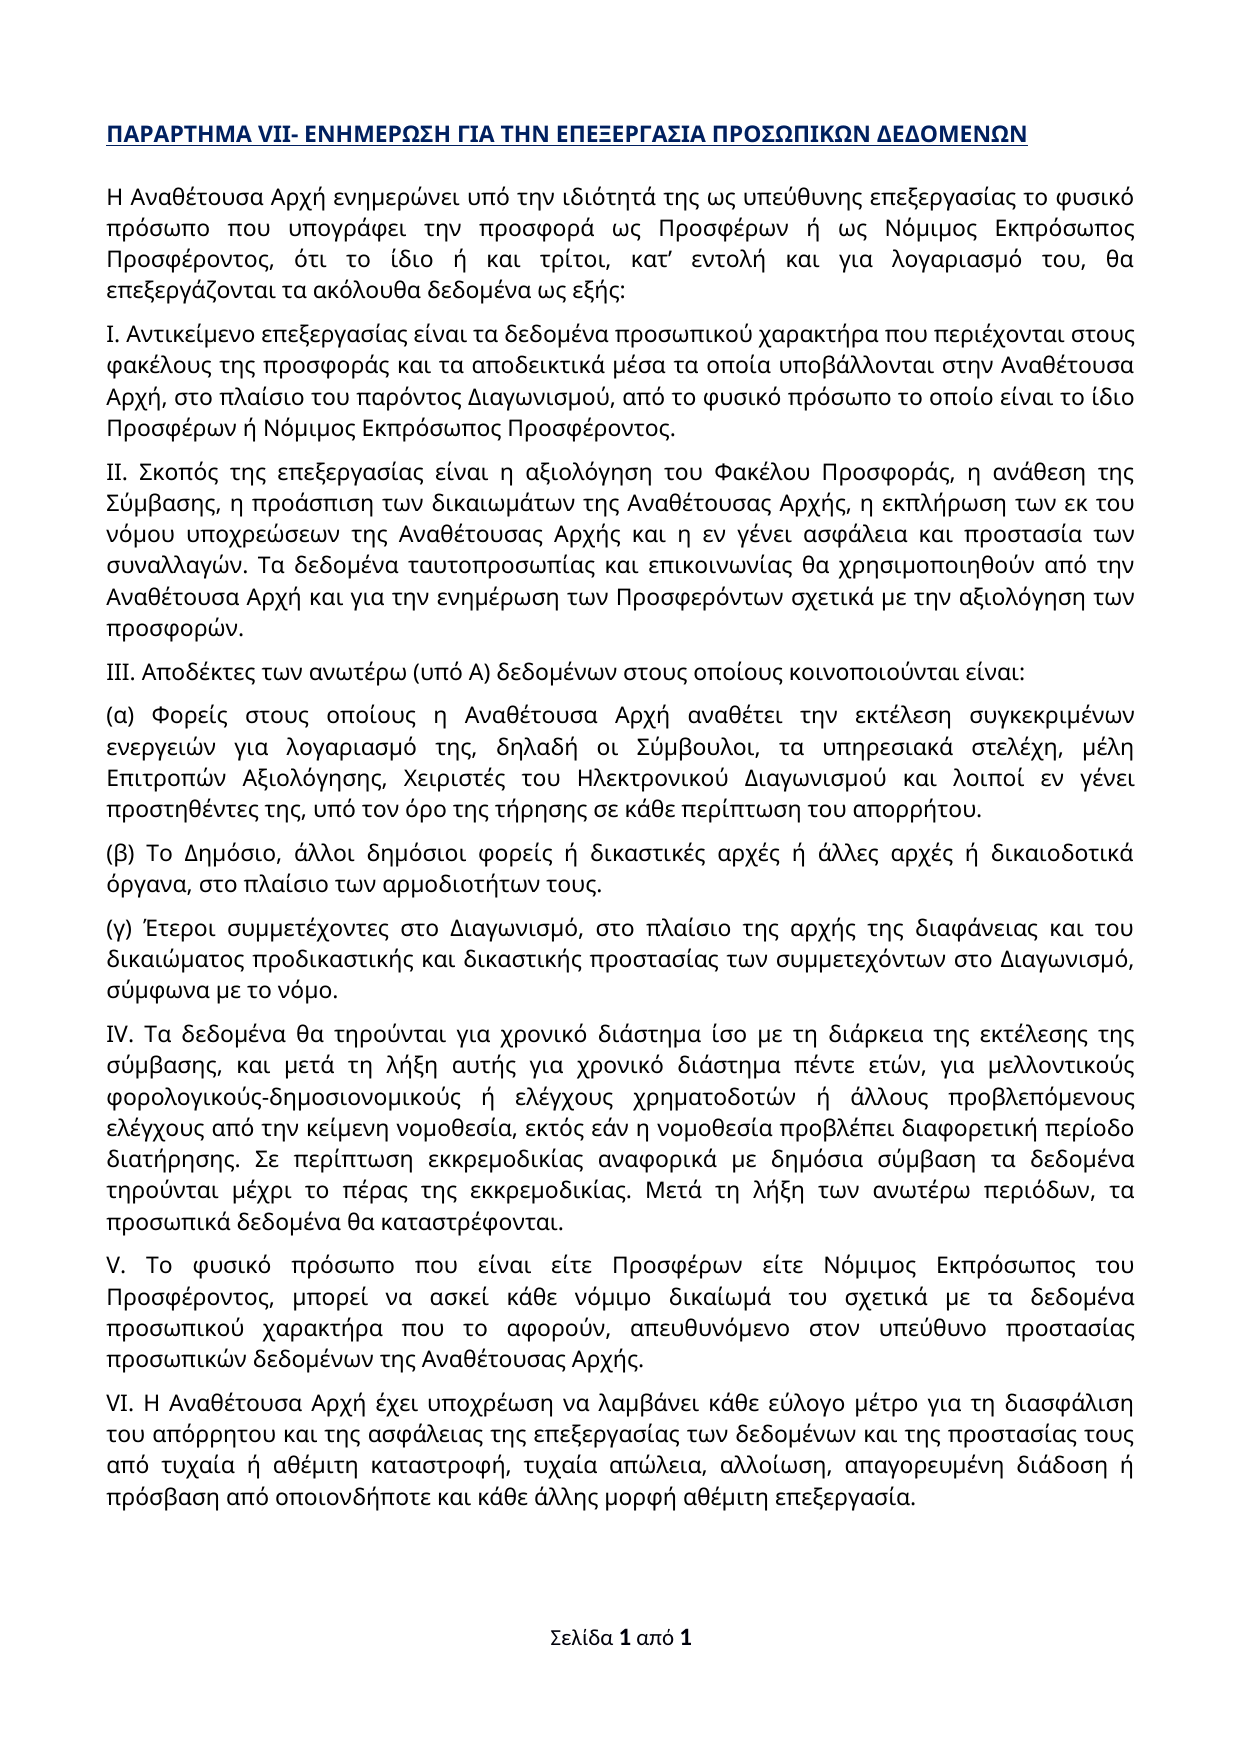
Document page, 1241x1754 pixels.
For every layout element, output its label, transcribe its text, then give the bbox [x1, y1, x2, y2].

text ΠΑΡΑΡΤΗΜΑ VΙI- ΕΝΗΜΕΡΩΣΗ ΓΙΑ ΤΗΝ ΕΠΕΞΕΡΓΑΣΙΑ ΠΡΟΣΩΠΙΚΩΝ ΔΕΔΟΜΕΝΩΝ [106, 118, 1136, 149]
text (α) Φορείς στους οποίους η Αναθέτουσα Αρχή αναθέτει την εκτέλεση συγκεκριμένων ενεργειών για λογαριασμό της, δηλαδή οι Σύμβουλοι, τα υπηρεσιακά στελέχη, μέλη Επιτροπών Αξιολόγησης, Χειριστές του Ηλεκτρονικού Διαγωνισμού και λοιποί εν γένει προστηθέντες της, υπό τον όρο της τήρησης σε κάθε περίπτωση του απορρήτου. [106, 699, 1136, 824]
text ΙΙ. Σκοπός της επεξεργασίας είναι η αξιολόγηση του Φακέλου Προσφοράς, η ανάθεση της Σύμβασης, η προάσπιση των δικαιωμάτων της Αναθέτουσας Αρχής, η εκπλήρωση των εκ του νόμου υποχρεώσεων της Αναθέτουσας Αρχής και η εν γένει ασφάλεια και προστασία των συναλλαγών. Τα δεδομένα ταυτοπροσωπίας και επικοινωνίας θα χρησιμοποιηθούν από την Αναθέτουσα Αρχή και για την ενημέρωση των Προσφερόντων σχετικά με την αξιολόγηση των προσφορών. [106, 456, 1136, 643]
text VI. H Αναθέτουσα Αρχή έχει υποχρέωση να λαμβάνει κάθε εύλογο μέτρο για τη διασφάλιση του απόρρητου και της ασφάλειας της επεξεργασίας των δεδομένων και της προστασίας τους από τυχαία ή αθέμιτη καταστροφή, τυχαία απώλεια, αλλοίωση, απαγορευμένη διάδοση ή πρόσβαση από οποιονδήποτε και κάθε άλλης μορφή αθέμιτη επεξεργασία. [106, 1387, 1136, 1512]
text Ι. Αντικείμενο επεξεργασίας είναι τα δεδομένα προσωπικού χαρακτήρα που περιέχονται στους φακέλους της προσφοράς και τα αποδεικτικά μέσα τα οποία υποβάλλονται στην Αναθέτουσα Αρχή, στο πλαίσιο του παρόντος Διαγωνισμού, από το φυσικό πρόσωπο το οποίο είναι το ίδιο Προσφέρων ή Νόμιμος Εκπρόσωπος Προσφέροντος. [106, 318, 1136, 443]
text Η Αναθέτουσα Αρχή ενημερώνει υπό την ιδιότητά της ως υπεύθυνης επεξεργασίας το φυσικό πρόσωπο που υπογράφει την προσφορά ως Προσφέρων ή ως Νόμιμος Εκπρόσωπος Προσφέροντος, ότι το ίδιο ή και τρίτοι, κατ’ εντολή και για λογαριασμό του, θα επεξεργάζονται τα ακόλουθα δεδομένα ως εξής: [106, 181, 1136, 306]
text (β) Το Δημόσιο, άλλοι δημόσιοι φορείς ή δικαστικές αρχές ή άλλες αρχές ή δικαιοδοτικά όργανα, στο πλαίσιο των αρμοδιοτήτων τους. [106, 837, 1136, 899]
text V. Το φυσικό πρόσωπο που είναι είτε Προσφέρων είτε Νόμιμος Εκπρόσωπος του Προσφέροντος, μπορεί να ασκεί κάθε νόμιμο δικαίωμά του σχετικά με τα δεδομένα προσωπικού χαρακτήρα που το αφορούν, απευθυνόμενο στον υπεύθυνο προστασίας προσωπικών δεδομένων της Αναθέτουσας Αρχής. [106, 1249, 1136, 1374]
text ΙΙΙ. Αποδέκτες των ανωτέρω (υπό Α) δεδομένων στους οποίους κοινοποιούνται είναι: [106, 656, 1136, 687]
text (γ) Έτεροι συμμετέχοντες στο Διαγωνισμό, στο πλαίσιο της αρχής της διαφάνειας και του δικαιώματος προδικαστικής και δικαστικής προστασίας των συμμετεχόντων στο Διαγωνισμό, σύμφωνα με το νόμο. [106, 912, 1136, 1006]
text IV. Τα δεδομένα θα τηρούνται για χρονικό διάστημα ίσο με τη διάρκεια της εκτέλεσης της σύμβασης, και μετά τη λήξη αυτής για χρονικό διάστημα πέντε ετών, για μελλοντικούς φορολογικούς-δημοσιονομικούς ή ελέγχους χρηματοδοτών ή άλλους προβλεπόμενους ελέγχους από την κείμενη νομοθεσία, εκτός εάν η νομοθεσία προβλέπει διαφορετική περίοδο διατήρησης. Σε περίπτωση εκκρεμοδικίας αναφορικά με δημόσια σύμβαση τα δεδομένα τηρούνται μέχρι το πέρας της εκκρεμοδικίας. Μετά τη λήξη των ανωτέρω περιόδων, τα προσωπικά δεδομένα θα καταστρέφονται. [106, 1018, 1136, 1237]
